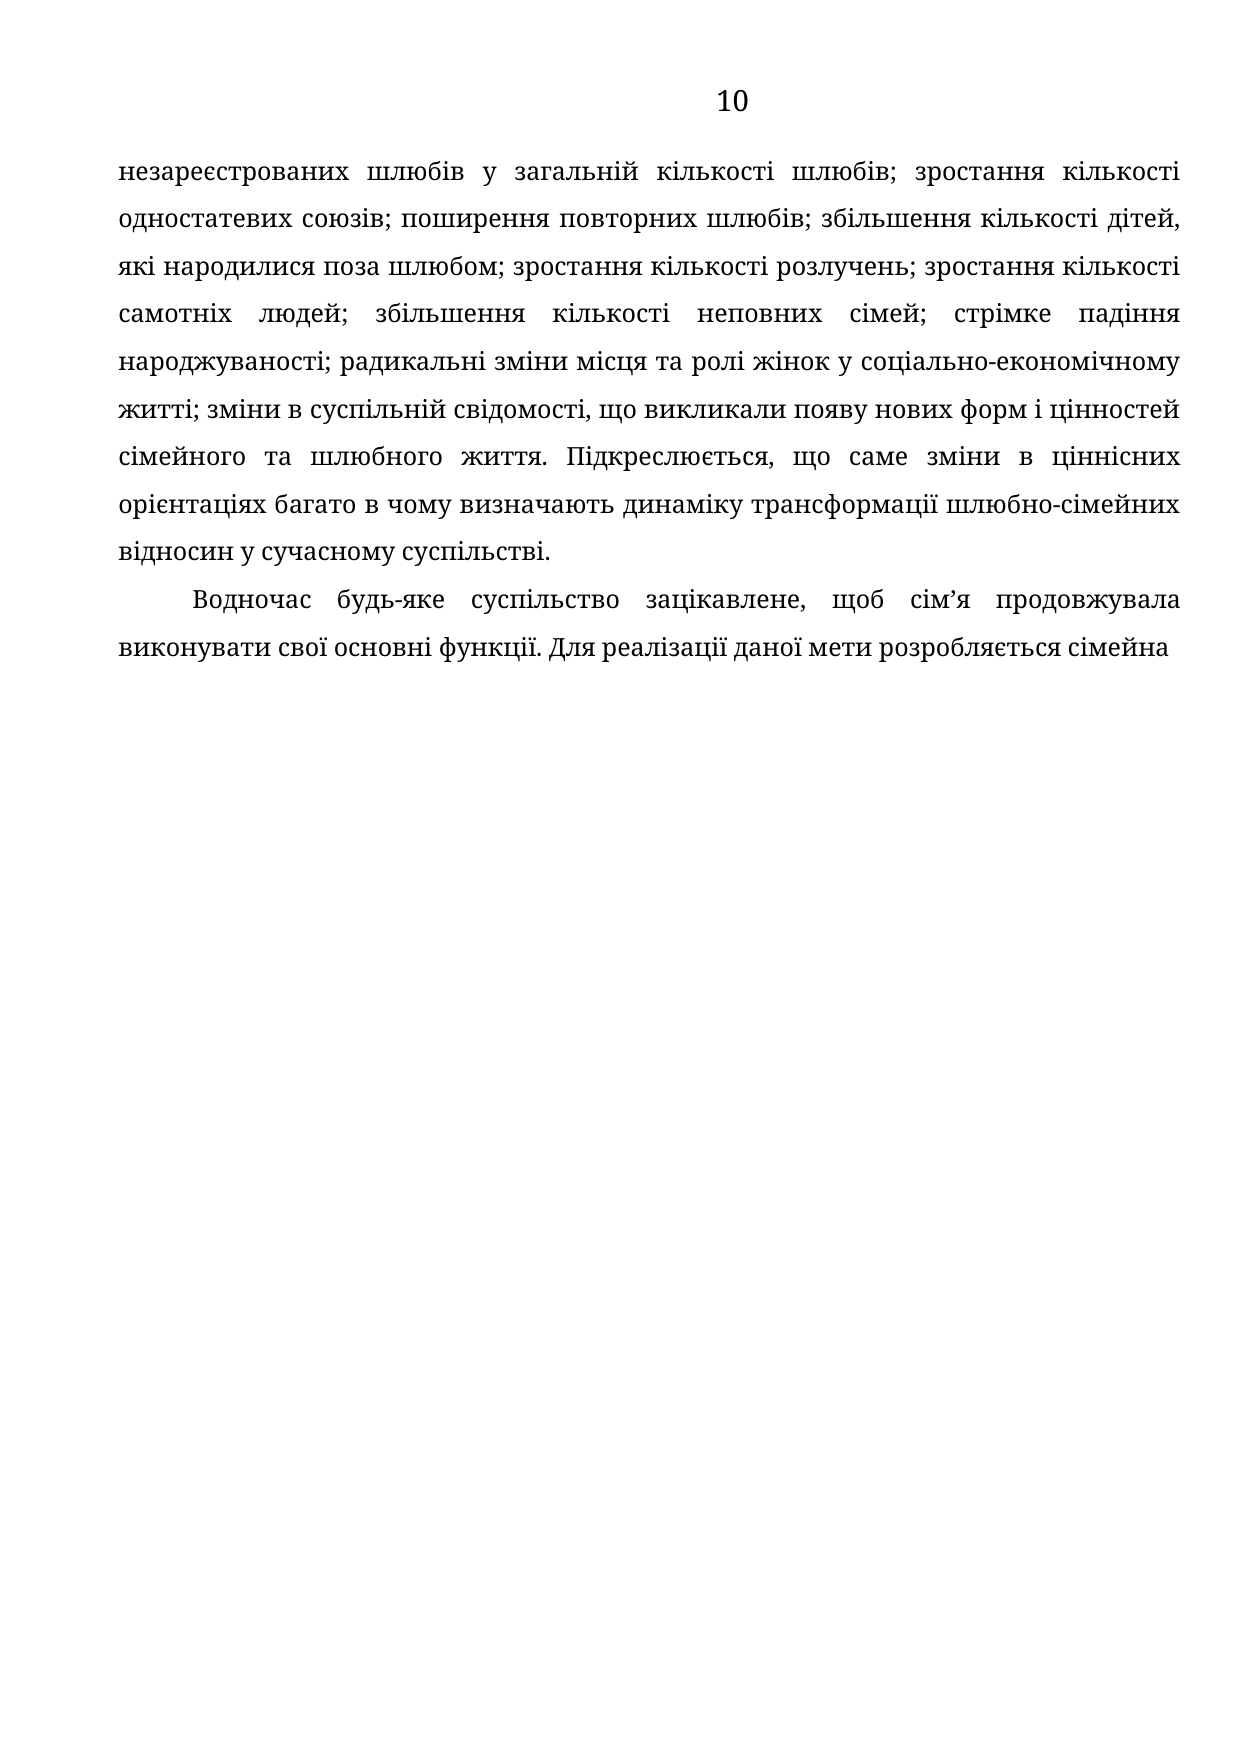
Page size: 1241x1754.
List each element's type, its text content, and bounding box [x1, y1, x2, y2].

text Водночас будь-яке суспільство зацікавлене, щоб сім’я продовжувала виконувати свої основні функції. Для реалізації даної мети розробляється сімейна політика, яка регулює відносини між сім’єю, суспільством та державою, а також між індивідами в сім’ї з приводу реалізації сімейних функцій. [118, 582, 1181, 663]
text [118, 153, 1181, 568]
